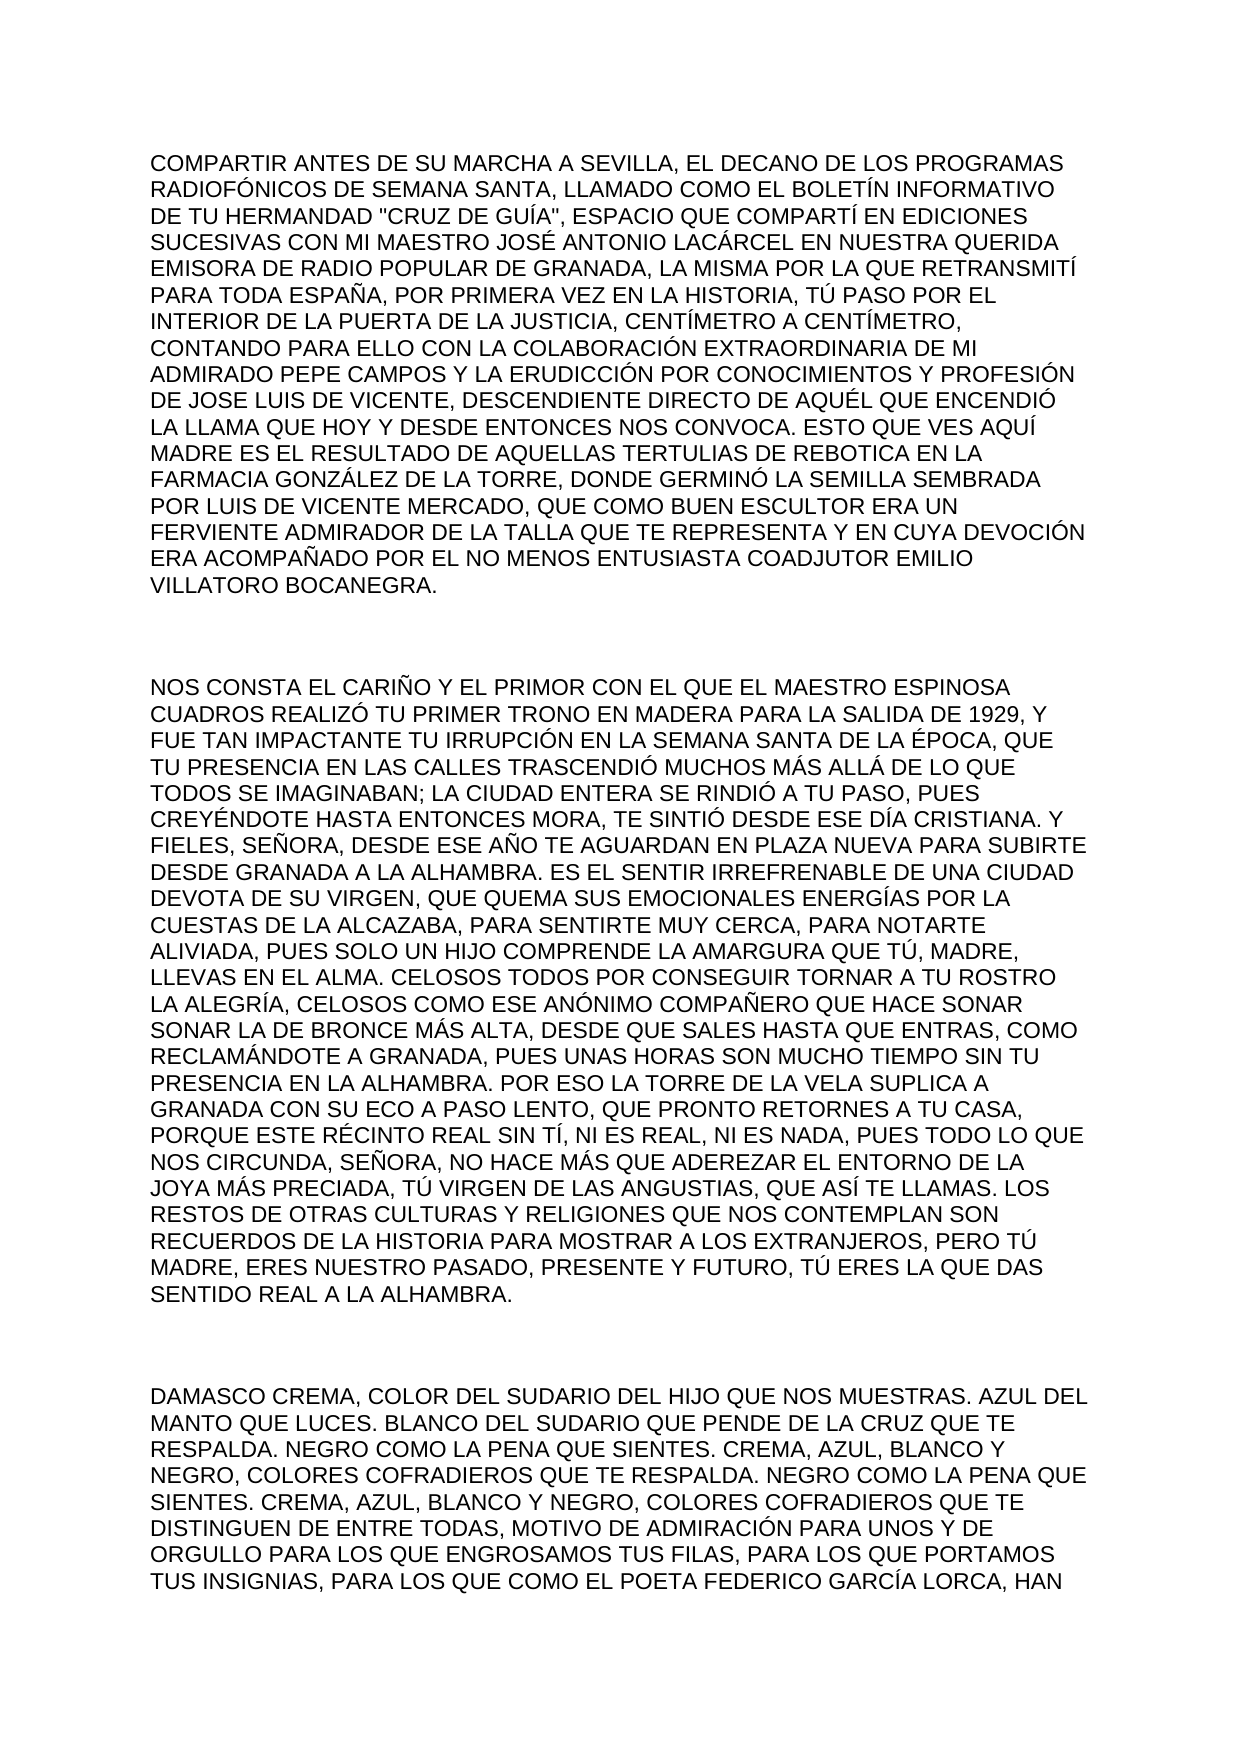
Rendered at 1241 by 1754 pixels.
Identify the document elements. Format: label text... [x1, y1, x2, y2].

text NOS CONSTA EL CARIÑO Y EL PRIMOR CON EL QUE EL MAESTRO ESPINOSA CUADROS REALIZÓ TU PRIMER TRONO EN MADERA PARA LA SALIDA DE 1929, Y FUE TAN IMPACTANTE TU IRRUPCIÓN EN LA SEMANA SANTA DE LA ÉPOCA, QUE TU PRESENCIA EN LAS CALLES TRASCENDIÓ MUCHOS MÁS ALLÁ DE LO QUE TODOS SE IMAGINABAN; LA CIUDAD ENTERA SE RINDIÓ A TU PASO, PUES CREYÉNDOTE HASTA ENTONCES MORA, TE SINTIÓ DESDE ESE DÍA CRISTIANA. Y FIELES, SEÑORA, DESDE ESE AÑO TE AGUARDAN EN PLAZA NUEVA PARA SUBIRTE DESDE GRANADA A LA ALHAMBRA. ES EL SENTIR IRREFRENABLE DE UNA CIUDAD DEVOTA DE SU VIRGEN, QUE QUEMA SUS EMOCIONALES ENERGÍAS POR LA CUESTAS DE LA ALCAZABA, PARA SENTIRTE MUY CERCA, PARA NOTARTE ALIVIADA, PUES SOLO UN HIJO COMPRENDE LA AMARGURA QUE TÚ, MADRE, LLEVAS EN EL ALMA. CELOSOS TODOS POR CONSEGUIR TORNAR A TU ROSTRO LA ALEGRÍA, CELOSOS COMO ESE ANÓNIMO COMPAÑERO QUE HACE SONAR SONAR LA DE BRONCE MÁS ALTA, DESDE QUE SALES HASTA QUE ENTRAS, COMO RECLAMÁNDOTE A GRANADA, PUES UNAS HORAS SON MUCHO TIEMPO SIN TU PRESENCIA EN LA ALHAMBRA. POR ESO LA TORRE DE LA VELA SUPLICA A GRANADA CON SU ECO A PASO LENTO, QUE PRONTO RETORNES A TU CASA, PORQUE ESTE RÉCINTO REAL SIN TÍ, NI ES REAL, NI ES NADA, PUES TODO LO QUE NOS CIRCUNDA, SEÑORA, NO HACE MÁS QUE ADEREZAR EL ENTORNO DE LA JOYA MÁS PRECIADA, TÚ VIRGEN DE LAS ANGUSTIAS, QUE ASÍ TE LLAMAS. LOS RESTOS DE OTRAS CULTURAS Y RELIGIONES QUE NOS CONTEMPLAN SON RECUERDOS DE LA HISTORIA PARA MOSTRAR A LOS EXTRANJEROS, PERO TÚ MADRE, ERES NUESTRO PASADO, PRESENTE Y FUTURO, TÚ ERES LA QUE DAS SENTIDO REAL A LA ALHAMBRA. [150, 674, 1090, 1307]
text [150, 150, 1090, 598]
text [150, 1383, 1090, 1594]
